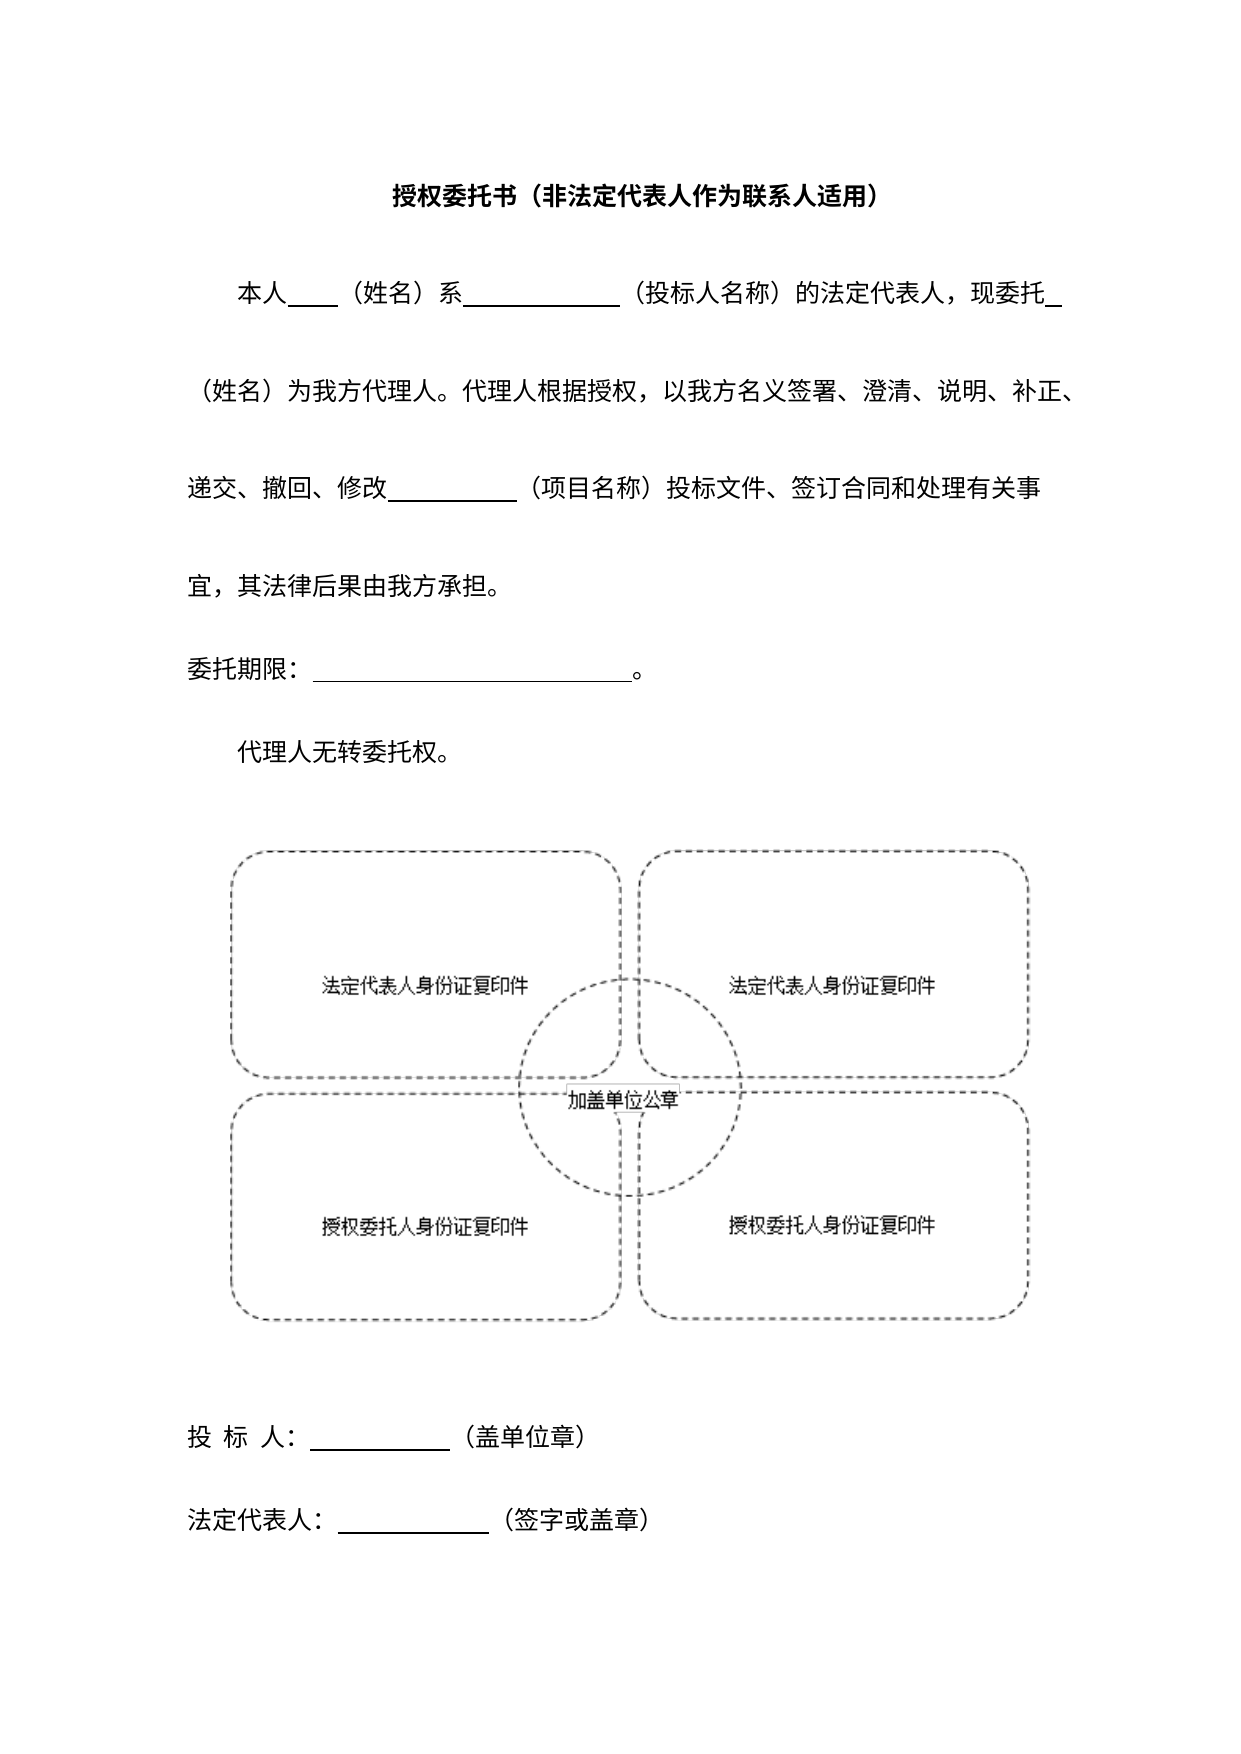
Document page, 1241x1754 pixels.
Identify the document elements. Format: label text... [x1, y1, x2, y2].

text 本人 （姓名）系 （投标人名称）的法定代表人，现委托 （姓名）为我方代理人。代理人根据授权，以我方名义签署、澄清、说明、补正、递交、撤回、修改 （项目名称）投标文件、签订合同和处理有关事宜，其法律后果由我方承担。 [187, 259, 1063, 617]
text 投 标 人： （盖单位章） [187, 1403, 1063, 1468]
text 委托期限： 。 [187, 635, 1063, 700]
picture [193, 801, 1057, 1355]
text 授权委托书（非法定代表人作为联系人适用） [210, 162, 1028, 227]
text 法定代表人： （签字或盖章） [187, 1486, 1121, 1551]
text 代理人无转委托权。 [187, 718, 1063, 783]
